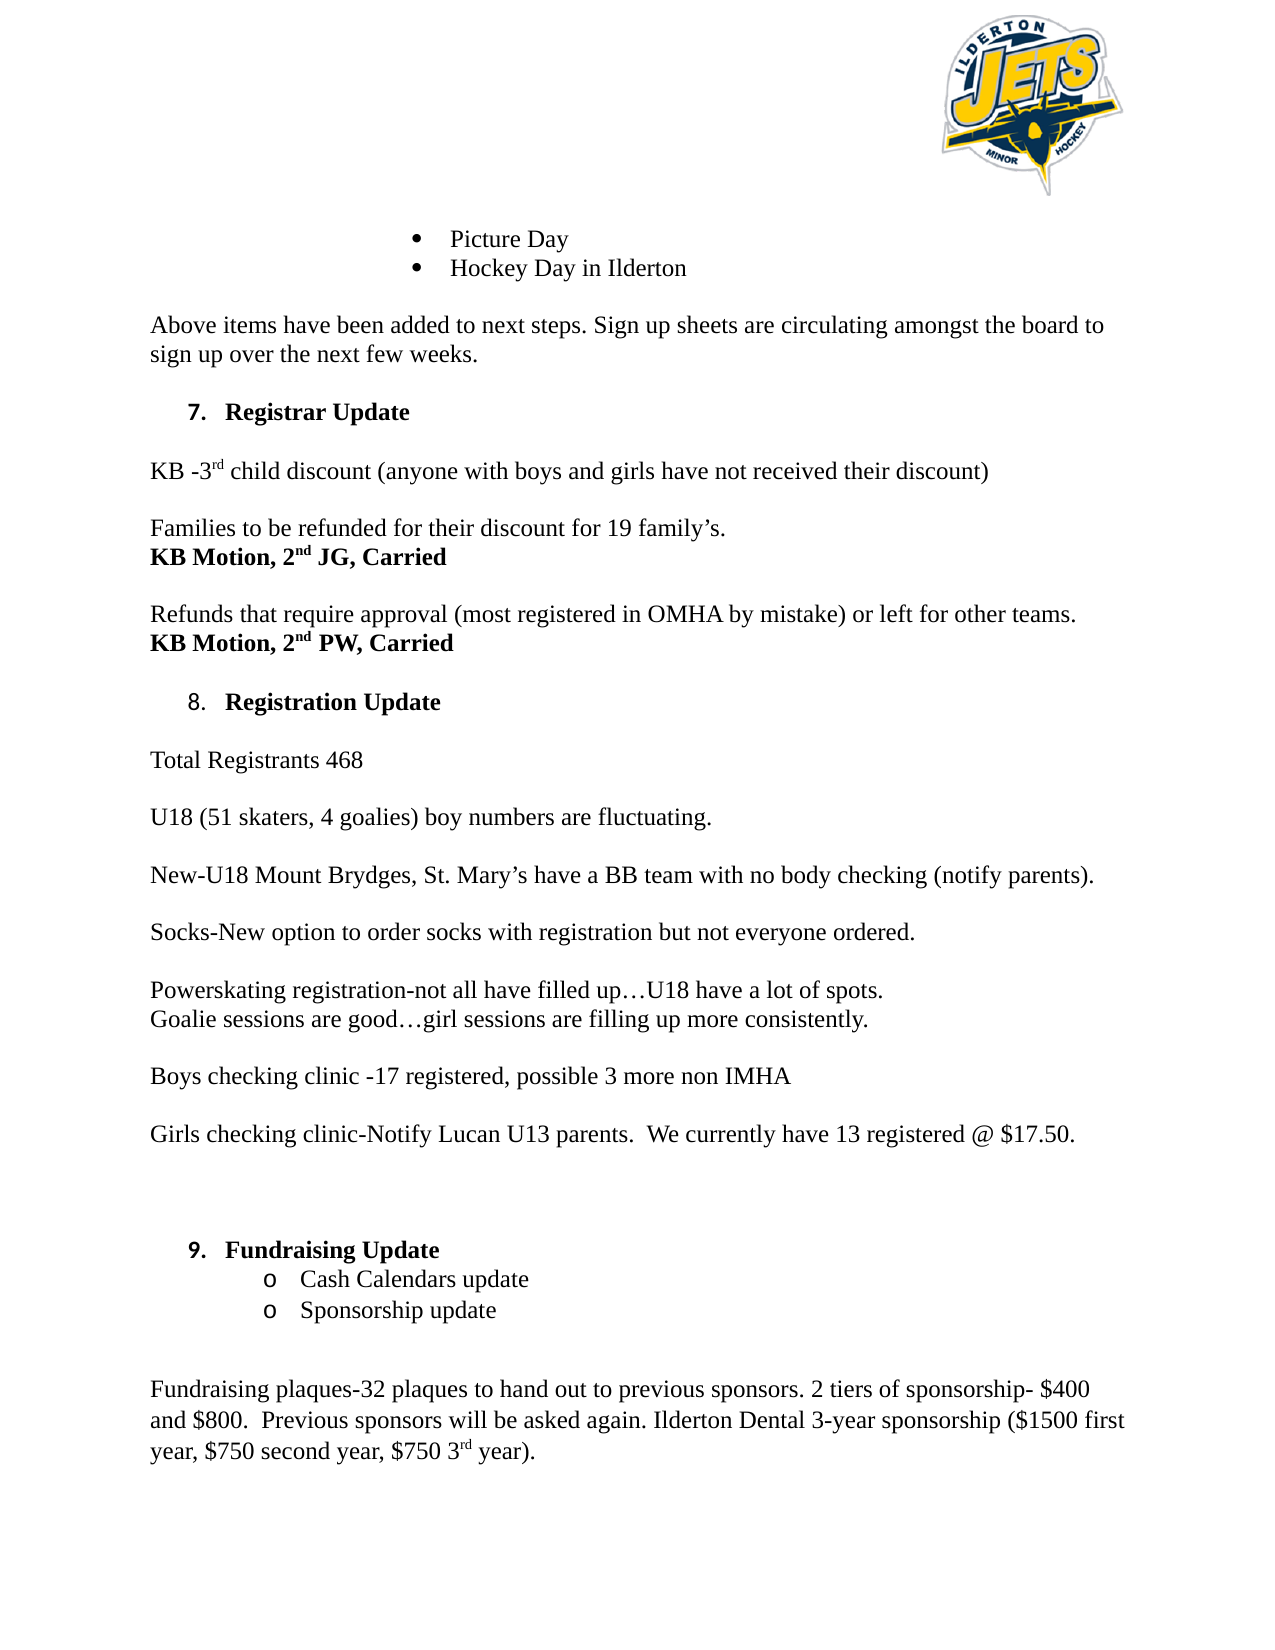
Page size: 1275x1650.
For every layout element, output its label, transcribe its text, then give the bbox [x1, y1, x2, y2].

text KB -3rd child discount (anyone with boys and girls have not received their discount) [150, 456, 1125, 484]
text KB Motion, 2nd JG, Carried [150, 542, 1125, 571]
text Total Registrants 468 [150, 745, 1125, 774]
list Sponsorship update [262, 1295, 1125, 1326]
list Registrar Update [187, 396, 1125, 427]
text Goalie sessions are good…girl sessions are filling up more consistently. [150, 1004, 1125, 1032]
list Registration Update [187, 686, 1125, 716]
text Above items have been added to next steps. Sign up sheets are circulating amongst the board to sign up over the next few weeks. [150, 310, 1125, 368]
text KB Motion, 2nd PW, Carried [150, 628, 1125, 657]
picture [941, 15, 1124, 196]
text Refunds that require approval (most registered in OMHA by mistake) or left for other teams. [150, 599, 1125, 628]
text Girls checking clinic-Notify Lucan U13 parents. We currently have 13 registered @ $17.50. [150, 1119, 1125, 1147]
text Boys checking clinic -17 registered, possible 3 more non IMHA [150, 1061, 1125, 1090]
list Fundraising Update [187, 1234, 1125, 1264]
text Powerskating registration-not all have filled up…U18 have a lot of spots. [150, 975, 1125, 1004]
text Families to be refunded for their discount for 19 family’s. [150, 513, 1125, 542]
list Hockey Day in Ilderton [412, 253, 1125, 281]
list Picture Day [412, 224, 1125, 253]
text New-U18 Mount Brydges, St. Mary’s have a BB team with no body checking (notify parents). [150, 860, 1125, 889]
text Socks-New option to order socks with registration but not everyone ordered. [150, 917, 1125, 946]
list Cash Calendars update [262, 1264, 1125, 1295]
text Fundraising plaques-32 plaques to hand out to previous sponsors. 2 tiers of sponsorship- $400 and $800. Previous sponsors will be asked again. Ilderton Dental 3-year sponsorship ($1500 first year, $750 second year, $750 3rd year). [150, 1374, 1125, 1464]
text U18 (51 skaters, 4 goalies) boy numbers are fluctuating. [150, 802, 1125, 831]
